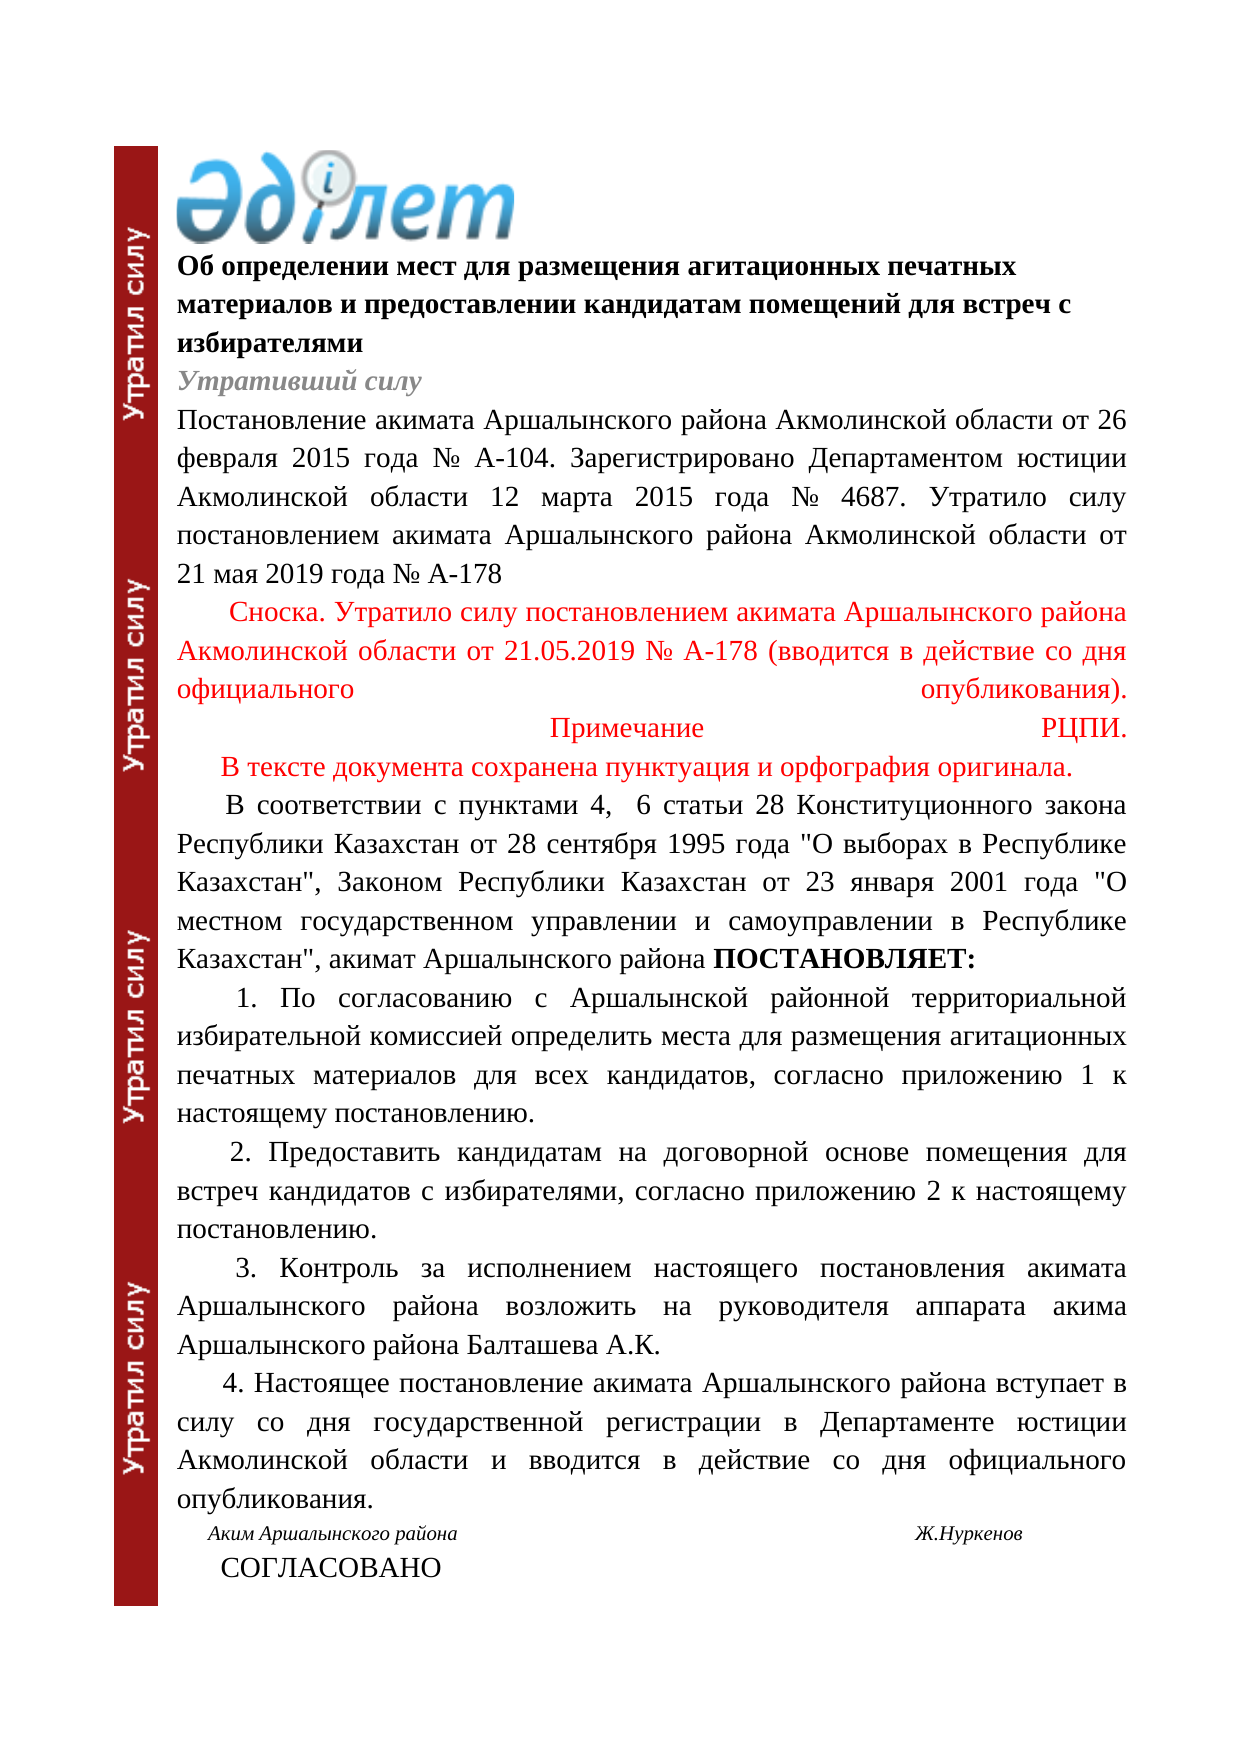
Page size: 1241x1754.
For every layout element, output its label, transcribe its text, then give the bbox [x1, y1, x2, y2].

picture [114, 1129, 158, 1134]
picture [114, 975, 158, 980]
picture [114, 358, 158, 363]
text 1. По согласованию с Аршалынской районной территориальной избирательной комиссией определить места для размещения агитационных печатных материалов для всех кандидатов, согласно приложению 1 к настоящему постановлению. [112, 980, 1128, 1129]
picture [176, 150, 515, 244]
picture [114, 1584, 158, 1606]
picture [114, 1514, 158, 1520]
text Постановление акимата Аршалынского района Акмолинской области от 26 февраля 2015 года № А-104. Зарегистрировано Департаментом юстиции Акмолинской области 12 марта 2015 года № 4687. Утратило силу постановлением акимата Аршалынского района Акмолинской области от 21 мая 2019 года № А-178 [112, 402, 1128, 589]
text 4. Настоящее постановление акимата Аршалынского района вступает в силу со дня государственной регистрации в Департаменте юстиции Акмолинской области и вводится в действие со дня официального опубликования. [112, 1365, 1128, 1514]
picture [114, 146, 158, 248]
picture [114, 782, 158, 787]
picture [114, 397, 158, 402]
picture [114, 589, 158, 594]
text СОГЛАСОВАНО [112, 1551, 1128, 1584]
text Утративший силу [112, 363, 1128, 397]
picture [114, 1360, 158, 1365]
picture [114, 1245, 158, 1250]
text Сноска. Утратило силу постановлением акимата Аршалынского района Акмолинской области от 21.05.2019 № А-178 (вводится в действие со дня официального опубликования). Примечание РЦПИ. В тексте документа сохранена пунктуация и орфография оригинала. [112, 594, 1128, 782]
text 2. Предоставить кандидатам на договорной основе помещения для встреч кандидатов с избирателями, согласно приложению 2 к настоящему постановлению. [112, 1134, 1128, 1245]
text Об определении мест для размещения агитационных печатных материалов и предоставлении кандидатам помещений для встреч с избирателями [112, 248, 1128, 358]
table_header Аким Аршалынского района [101, 1520, 913, 1551]
text В соответствии с пунктами 4, 6 статьи 28 Конституционного закона Республики Казахстан от 28 сентября 1995 года "О выборах в Республике Казахстан", Законом Республики Казахстан от 23 января 2001 года "О местном государственном управлении и самоуправлении в Республике Казахстан", акимат Аршалынского района ПОСТАНОВЛЯЕТ: [112, 787, 1128, 975]
table_header Ж.Нуркенов [913, 1520, 1240, 1551]
text 3. Контроль за исполнением настоящего постановления акимата Аршалынского района возложить на руководителя аппарата акима Аршалынского района Балташева А.К. [112, 1250, 1128, 1360]
